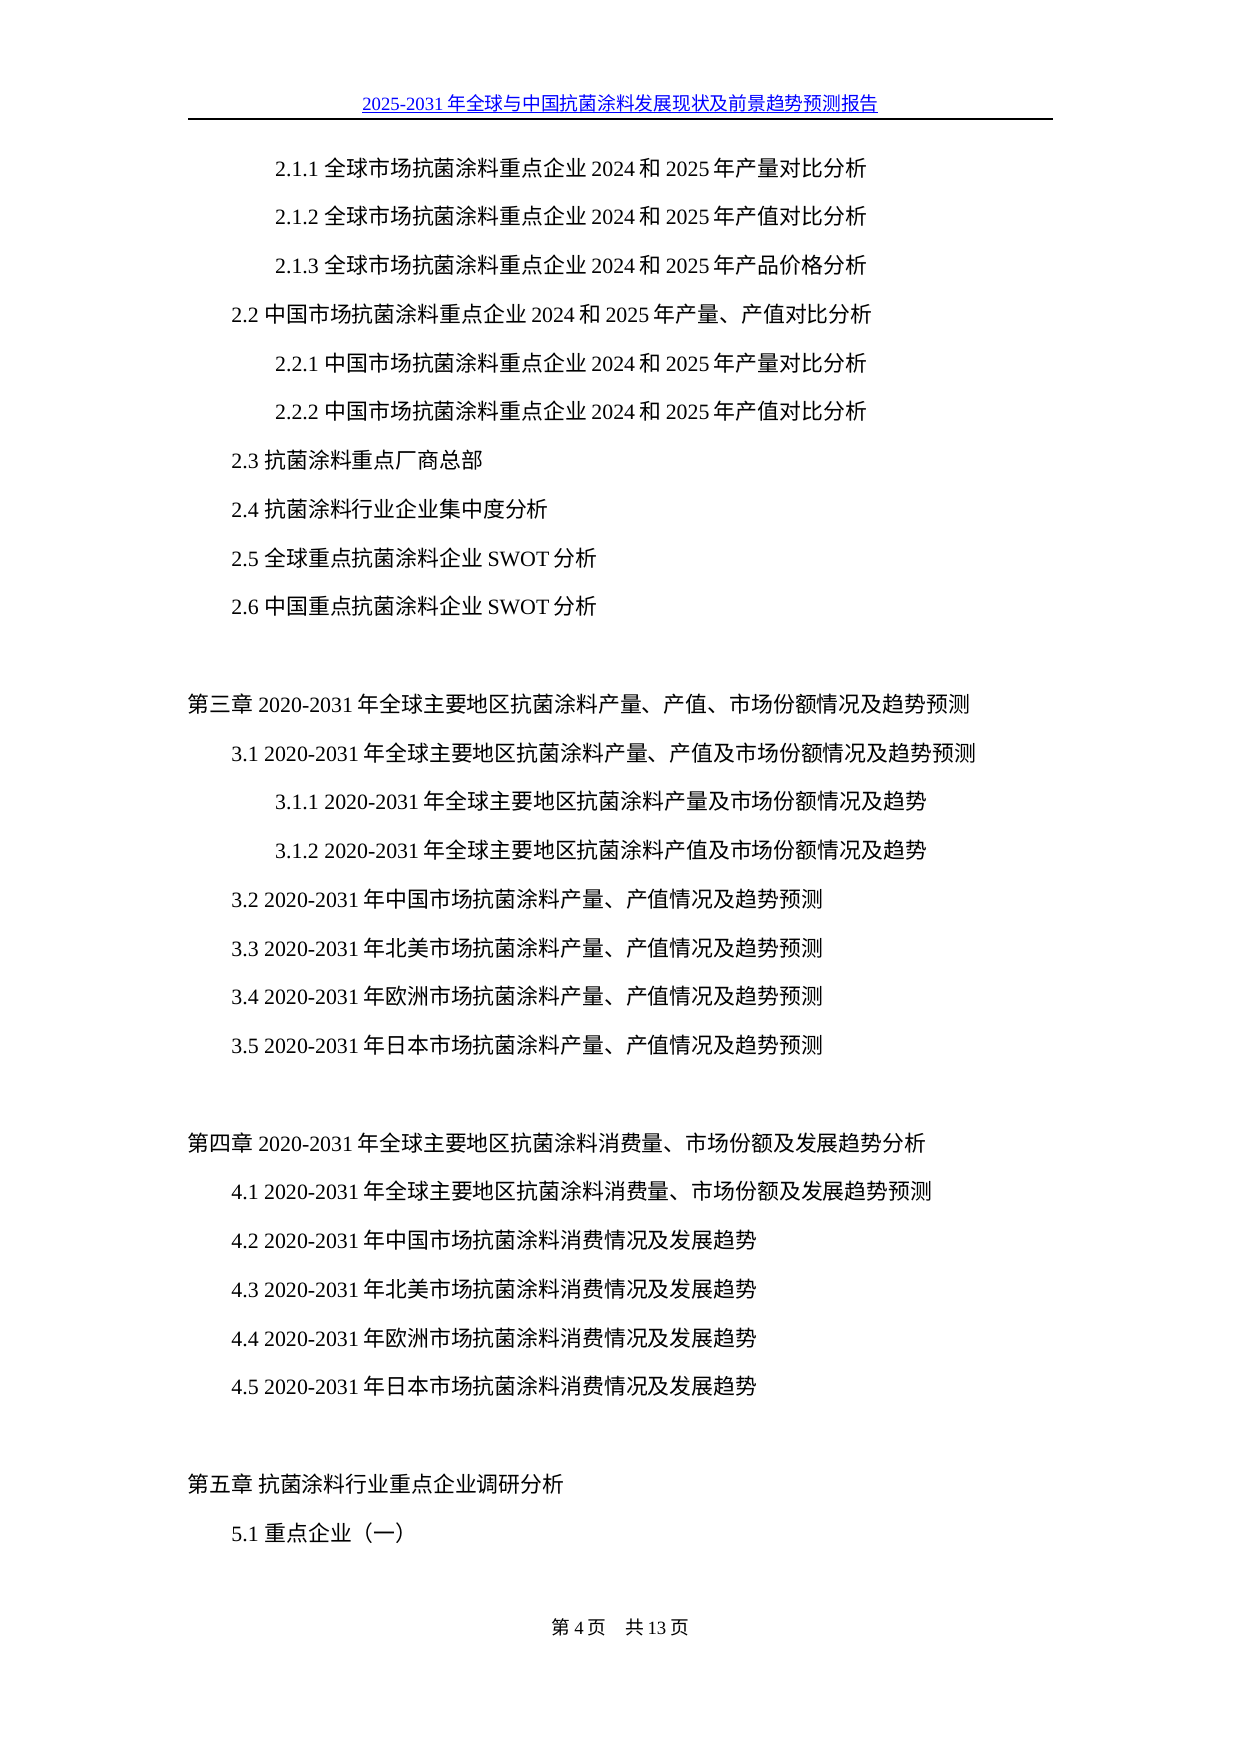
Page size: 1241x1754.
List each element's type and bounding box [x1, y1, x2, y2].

text [187, 150, 1053, 1548]
